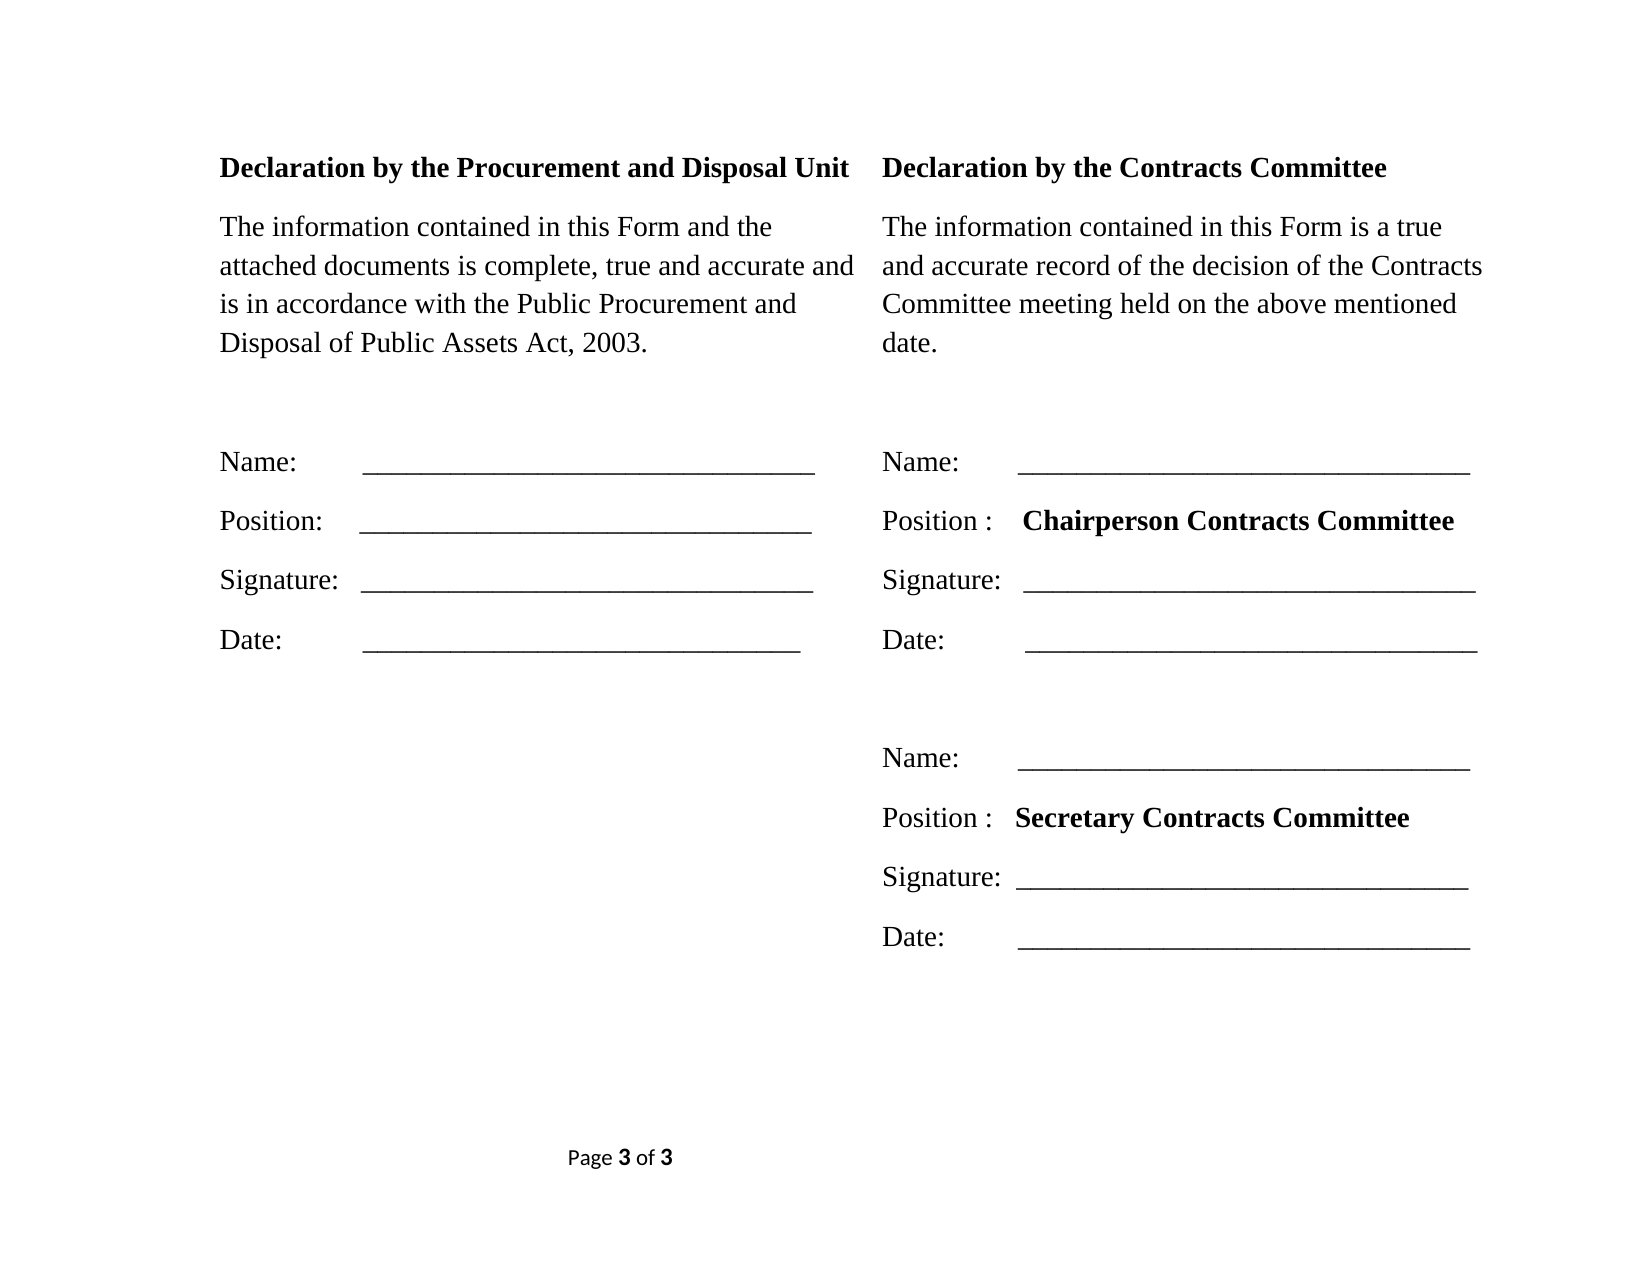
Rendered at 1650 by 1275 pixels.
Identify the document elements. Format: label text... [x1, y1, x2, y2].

table_header Declaration by the Procurement and Disposal Unit The information contained in this Form and the attached documents is complete, true and accurate and is in accordance with the Public Procurement and Disposal of Public Assets Act, 2003. Name: _______________________________ Position: _______________________________ Signature: _______________________________ Date: ______________________________ [208, 150, 871, 977]
table_header Declaration by the Contracts Committee The information contained in this Form is a true and accurate record of the decision of the Contracts Committee meeting held on the above mentioned date. Name: _______________________________ Position : Chairperson Contracts Committee Signature: _______________________________ Date: _______________________________ Name: _______________________________ Position : Secretary Contracts Committee Signature: _______________________________ Date: _______________________________ [871, 150, 1500, 977]
